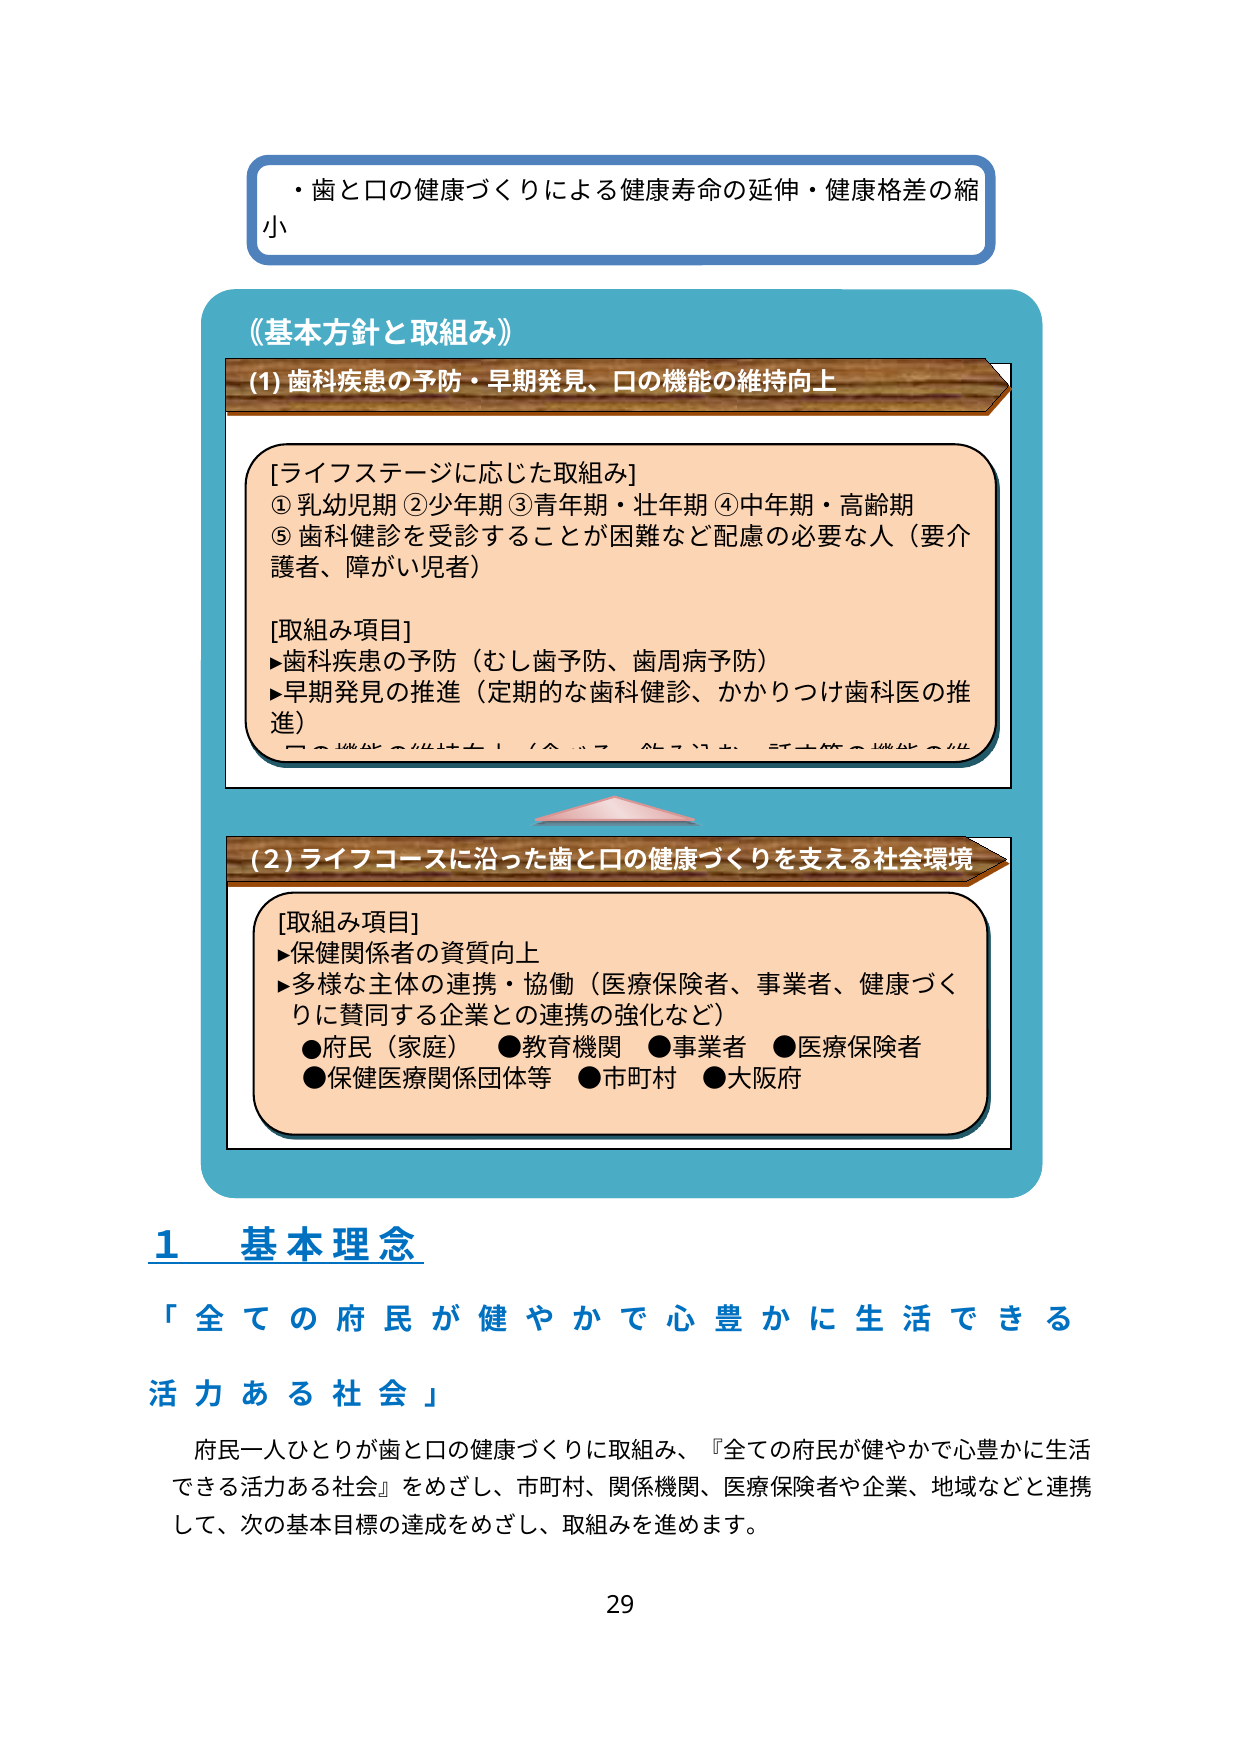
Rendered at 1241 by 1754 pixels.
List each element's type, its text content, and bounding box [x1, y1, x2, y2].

text 府民一人ひとりが歯と口の健康づくりに取組み、『全ての府民が健やかで心豊かに生活できる活力ある社会』をめざし、市町村、関係機関、医療保険者や企業、地域などと連携して、次の基本目標の達成をめざし、取組みを進めます。 [171, 1429, 1092, 1542]
picture [227, 836, 1007, 881]
picture [226, 359, 1009, 411]
text 「全ての府民が健やかで心豊かに生活できる活力ある社会」 [148, 1279, 1092, 1429]
subtitle １ 基本理念 [148, 1204, 1092, 1279]
